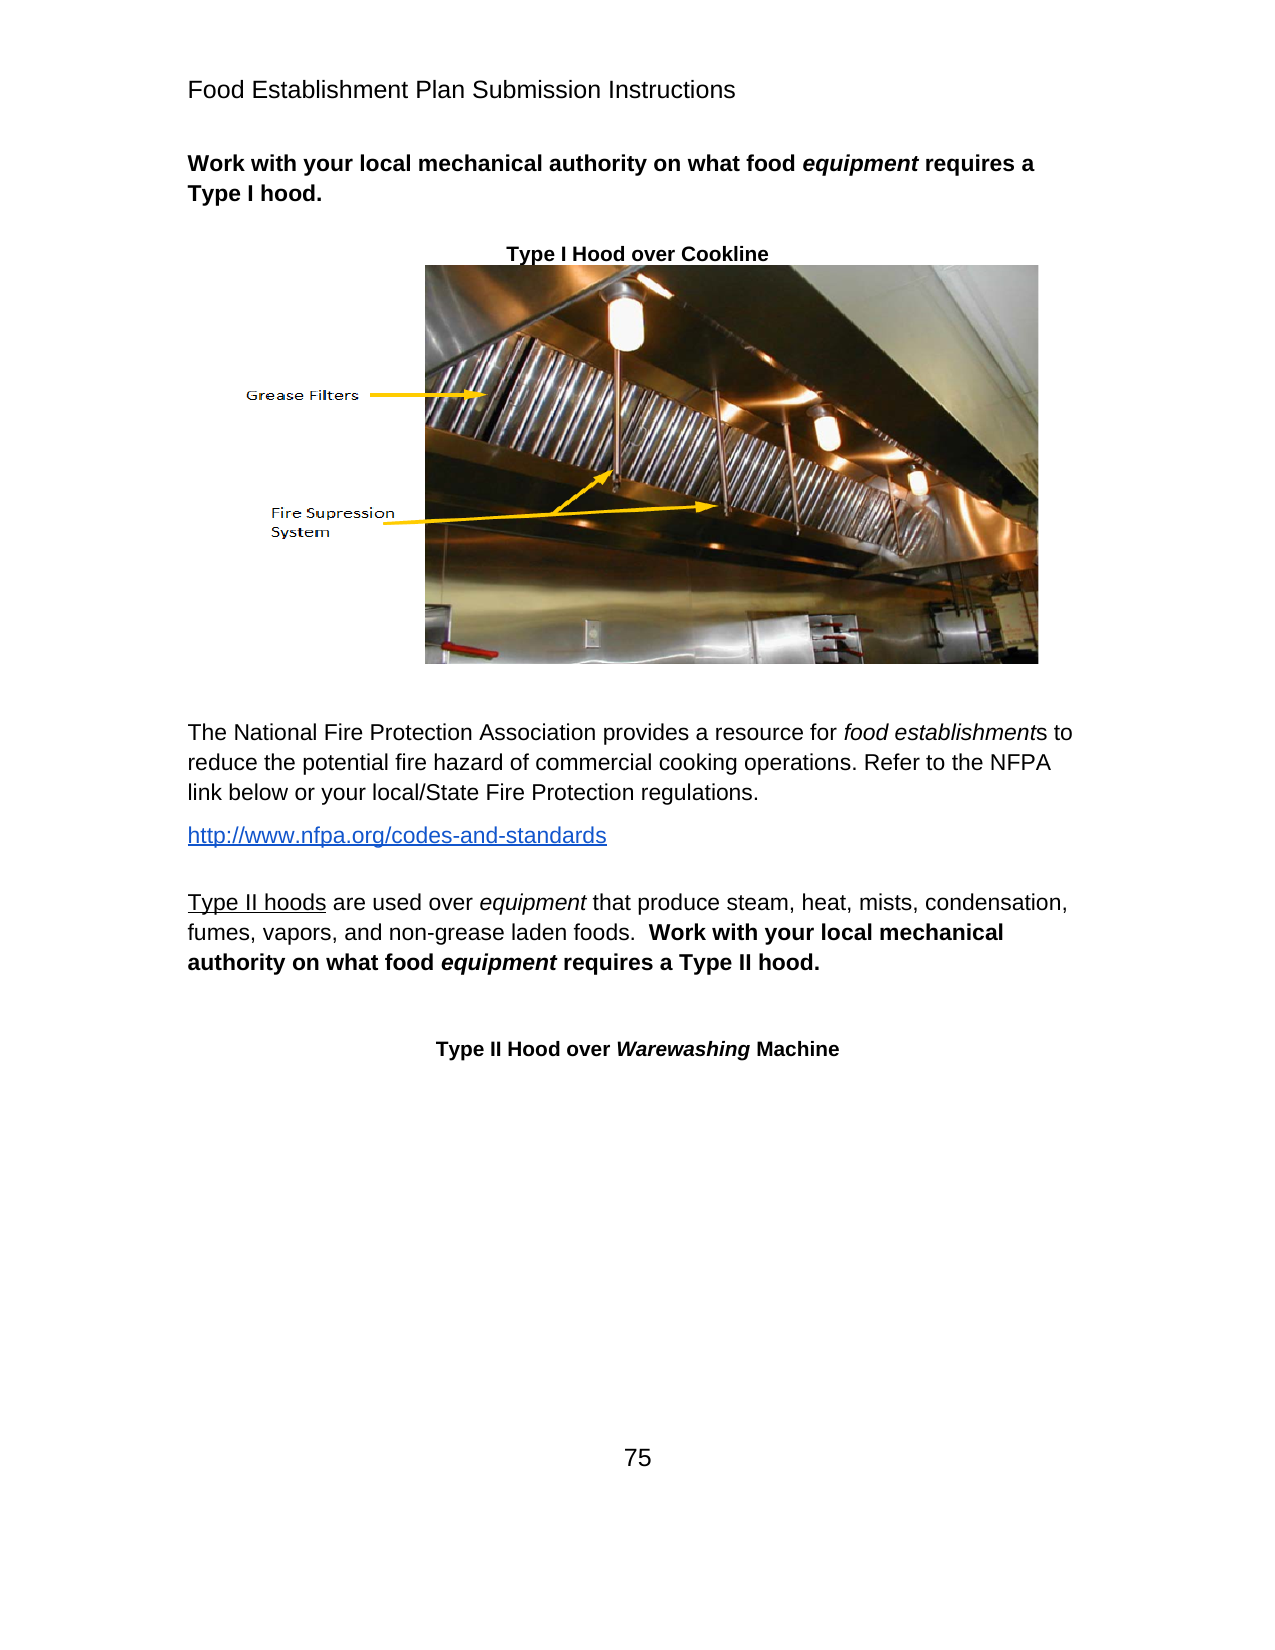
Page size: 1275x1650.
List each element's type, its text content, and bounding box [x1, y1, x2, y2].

text http://www.nfpa.org/codes-and-standards [187, 822, 1087, 848]
picture [236, 265, 1039, 664]
text Work with your local mechanical authority on what food equipment requires a Type I hood. [187, 150, 1071, 207]
text The National Fire Protection Association provides a resource for food establishments to reduce the potential fire hazard of commercial cooking operations. Refer to the NFPA link below or your local/State Fire Protection regulations. [187, 718, 1087, 805]
text Type II Hood over Warewashing Machine [187, 1037, 1087, 1061]
text Type II hoods are used over equipment that produce steam, heat, mists, condensation, fumes, vapors, and non-grease laden foods. Work with your local mechanical authority on what food equipment requires a Type II hood. [187, 889, 1087, 976]
text Type I Hood over Cookline [187, 242, 1087, 266]
